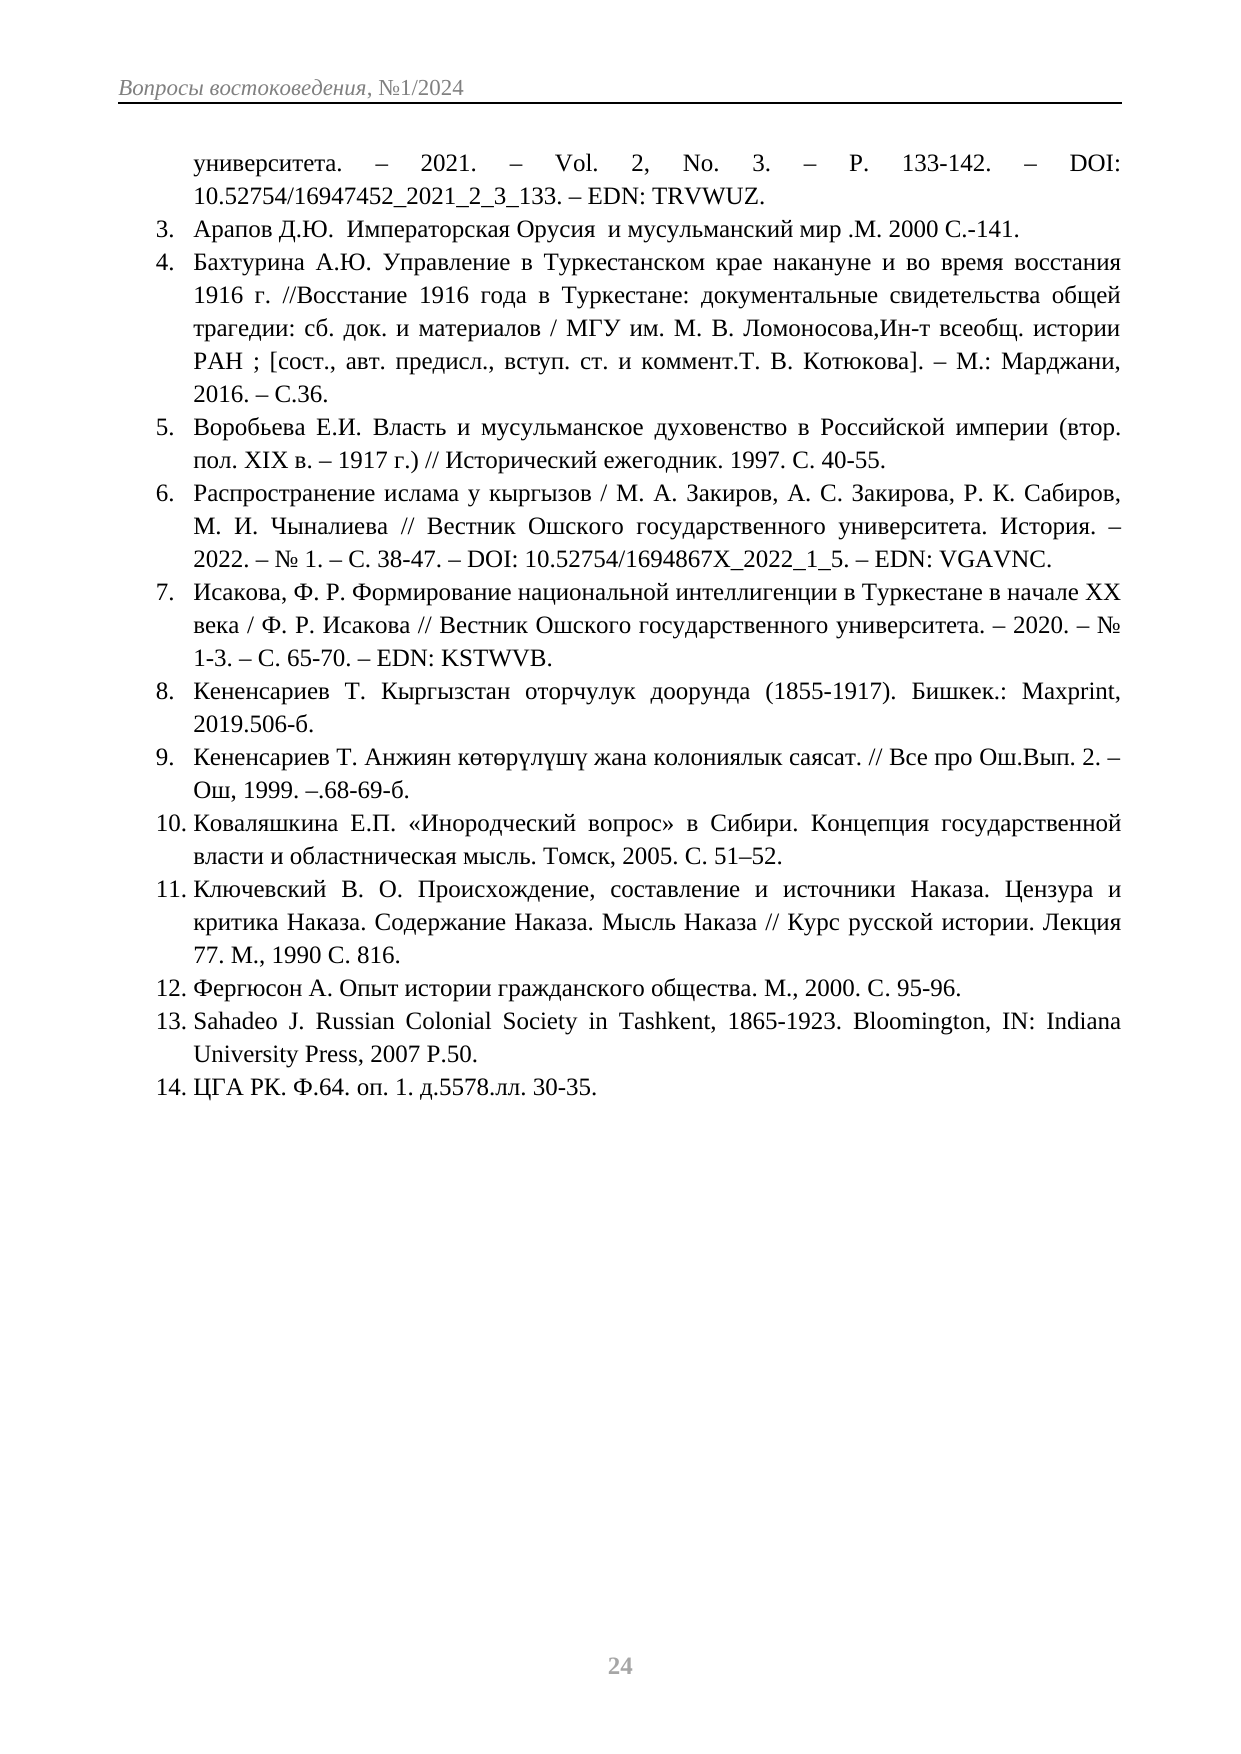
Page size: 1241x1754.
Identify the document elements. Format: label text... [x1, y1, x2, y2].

list Sahadeo J. Russian Colonial Society in Tashkent, 1865-1923. Bloomington, IN: Indiana University Press, 2007 Р.50. [156, 1006, 1122, 1068]
list Фергюсон А. Опыт истории гражданского общества. М., 2000. С. 95-96. [156, 973, 1122, 1002]
list ЦГА РК. Ф.64. oп. 1. д.5578.лл. 30-35. [156, 1072, 1122, 1101]
list Распространение ислама у кыргызов / М. А. Закиров, А. С. Закирова, Р. К. Сабиров, М. И. Чыналиева // Вестник Ошского государственного университета. История. – 2022. – № 1. – С. 38-47. – DOI: 10.52754/1694867X_2022_1_5. – EDN: VGAVNC. [156, 478, 1122, 573]
list Ключевский В. О. Происхождение, составление и источники Наказа. Цензура и критика Наказа. Содержание Наказа. Мысль Наказа // Курс русской истории. Лекция 77. М., 1990 С. 816. [156, 874, 1122, 969]
list Исакова, Ф. Р. Формирование национальной интеллигенции в Туркестане в начале ХХ века / Ф. Р. Исакова // Вестник Ошского государственного университета. – 2020. – № 1-3. – С. 65-70. – EDN: KSTWVB. [156, 577, 1122, 672]
list Коваляшкина Е.П. «Инородческий вопрос» в Сибири. Концепция государственной власти и областническая мысль. Томск, 2005. С. 51–52. [156, 808, 1122, 870]
list Кененсариев Т. Анжиян көтөрүлүшү жана колониялык саясат. // Все про Ош.Вып. 2. – Ош, 1999. –.68-69-б. [156, 742, 1122, 804]
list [156, 148, 1122, 209]
list Бахтурина А.Ю. Управление в Туркестанском крае накануне и во время восстания 1916 г. //Восстание 1916 года в Туркестане: документальные свидетельства общей трагедии: сб. док. и материалов / МГУ им. М. В. Ломоносова,Ин-т всеобщ. истории РАН ; [сост., авт. предисл., вступ. ст. и коммент.Т. В. Котюкова]. – М.: Марджани, 2016. – С.36. [156, 247, 1122, 408]
list Арапов Д.Ю. Императорская Орусия и мусульманский мир .М. 2000 С.-141. [156, 214, 1122, 242]
list Кененсариев Т. Кыргызстан оторчулук доорунда (1855-1917). Бишкек.: Махprint, 2019.506-б. [156, 676, 1122, 738]
list Воробьева Е.И. Власть и мусульманское духовенство в Российской империи (втор. пол. XIX в. – 1917 г.) // Исторический ежегодник. 1997. С. 40-55. [156, 412, 1122, 474]
